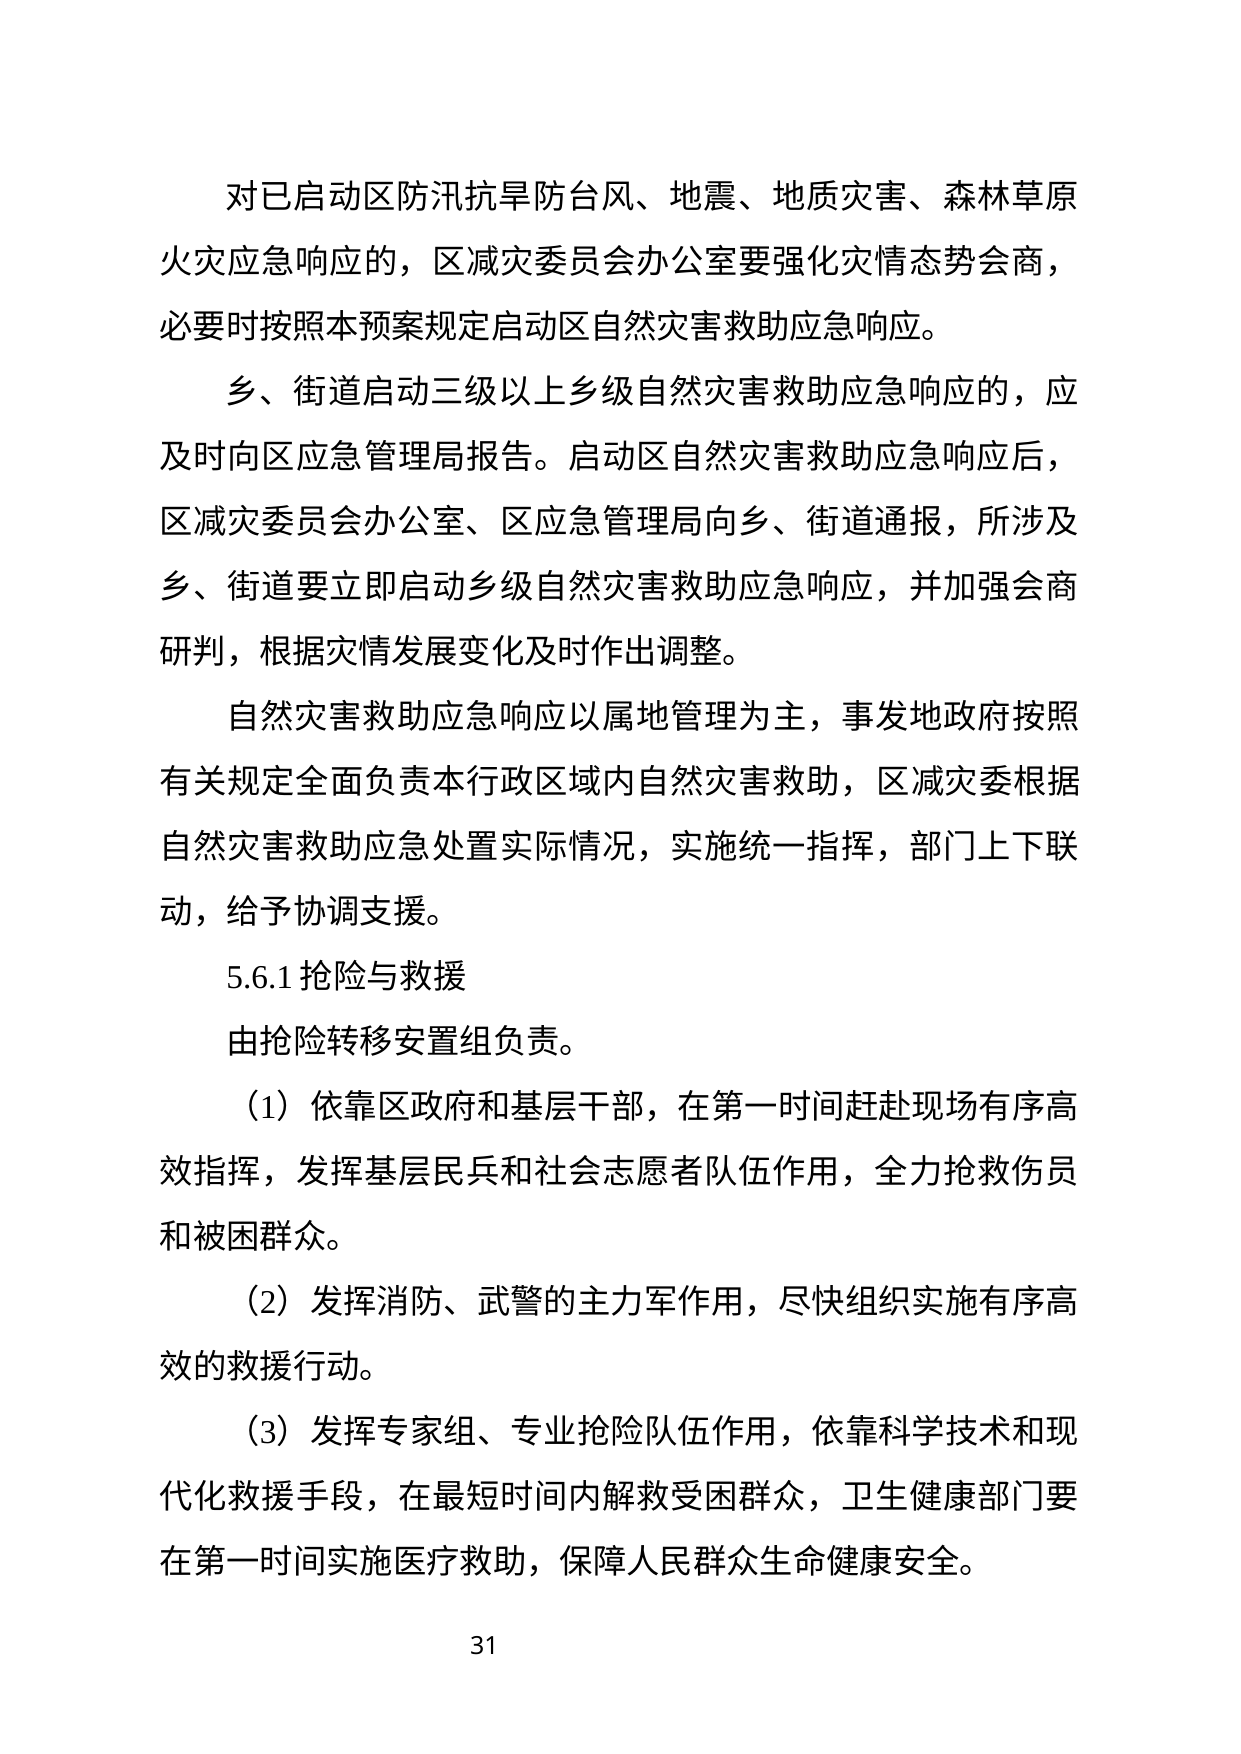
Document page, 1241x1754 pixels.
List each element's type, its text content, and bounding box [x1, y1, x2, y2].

text 自然灾害救助应急响应以属地管理为主，事发地政府按照有关规定全面负责本行政区域内自然灾害救助，区减灾委根据自然灾害救助应急处置实际情况，实施统一指挥，部门上下联动，给予协调支援。 [159, 682, 1081, 942]
text （1）依靠区政府和基层干部，在第一时间赶赴现场有序高效指挥，发挥基层民兵和社会志愿者队伍作用，全力抢救伤员和被困群众。 [159, 1072, 1081, 1267]
text （3）发挥专家组、专业抢险队伍作用，依靠科学技术和现代化救援手段，在最短时间内解救受困群众，卫生健康部门要在第一时间实施医疗救助，保障人民群众生命健康安全。 [159, 1397, 1081, 1592]
text 由抢险转移安置组负责。 [159, 1007, 1081, 1072]
text 乡、街道启动三级以上乡级自然灾害救助应急响应的，应及时向区应急管理局报告。启动区自然灾害救助应急响应后，区减灾委员会办公室、区应急管理局向乡、街道通报，所涉及乡、街道要立即启动乡级自然灾害救助应急响应，并加强会商研判，根据灾情发展变化及时作出调整。 [159, 357, 1081, 682]
text （2）发挥消防、武警的主力军作用，尽快组织实施有序高效的救援行动。 [159, 1267, 1081, 1397]
text 对已启动区防汛抗旱防台风、地震、地质灾害、森林草原火灾应急响应的，区减灾委员会办公室要强化灾情态势会商，必要时按照本预案规定启动区自然灾害救助应急响应。 [159, 162, 1081, 357]
text 5.6.1抢险与救援 [159, 942, 1081, 1007]
